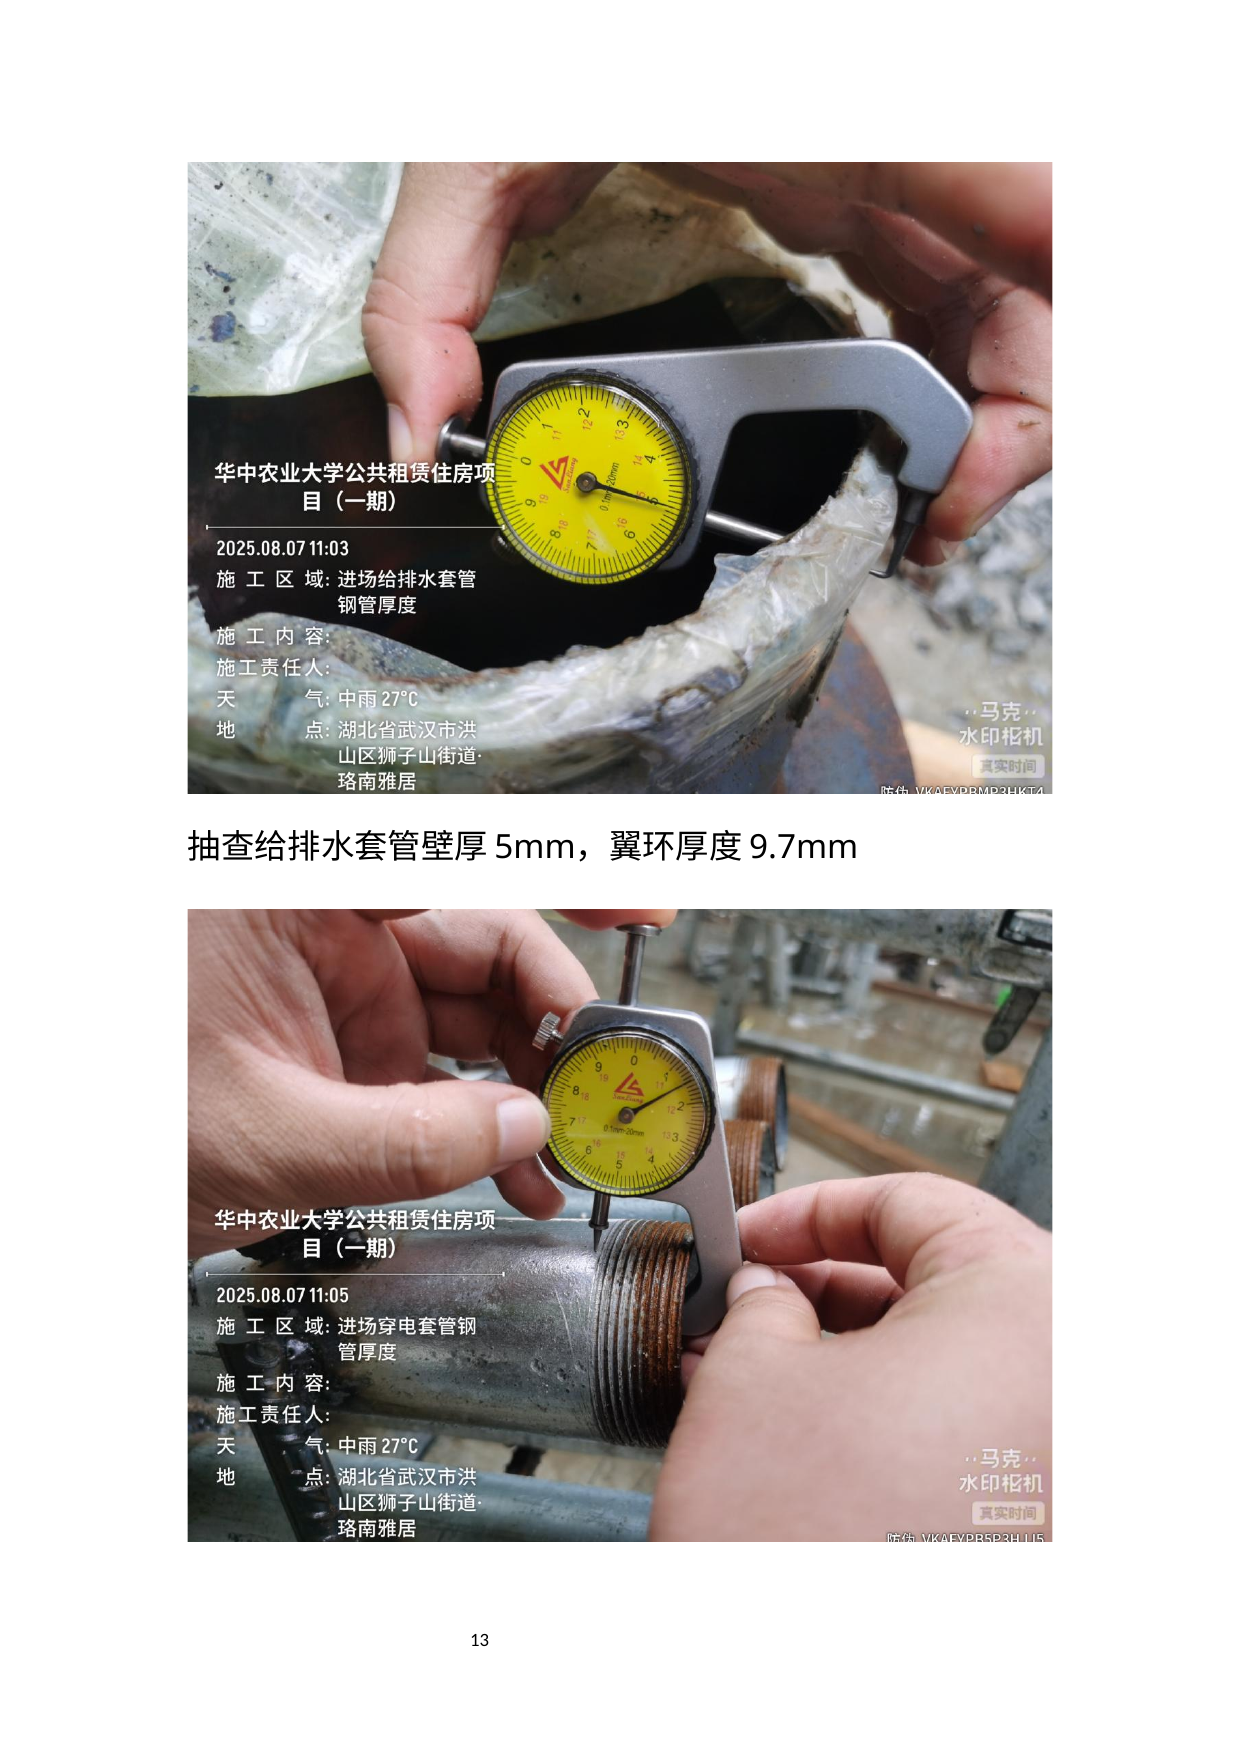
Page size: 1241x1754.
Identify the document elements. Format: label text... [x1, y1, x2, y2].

picture [187, 162, 1053, 794]
list 抽查给排水套管壁厚5mm，翼环厚度9.7mm [187, 812, 1053, 877]
picture [187, 909, 1053, 1542]
